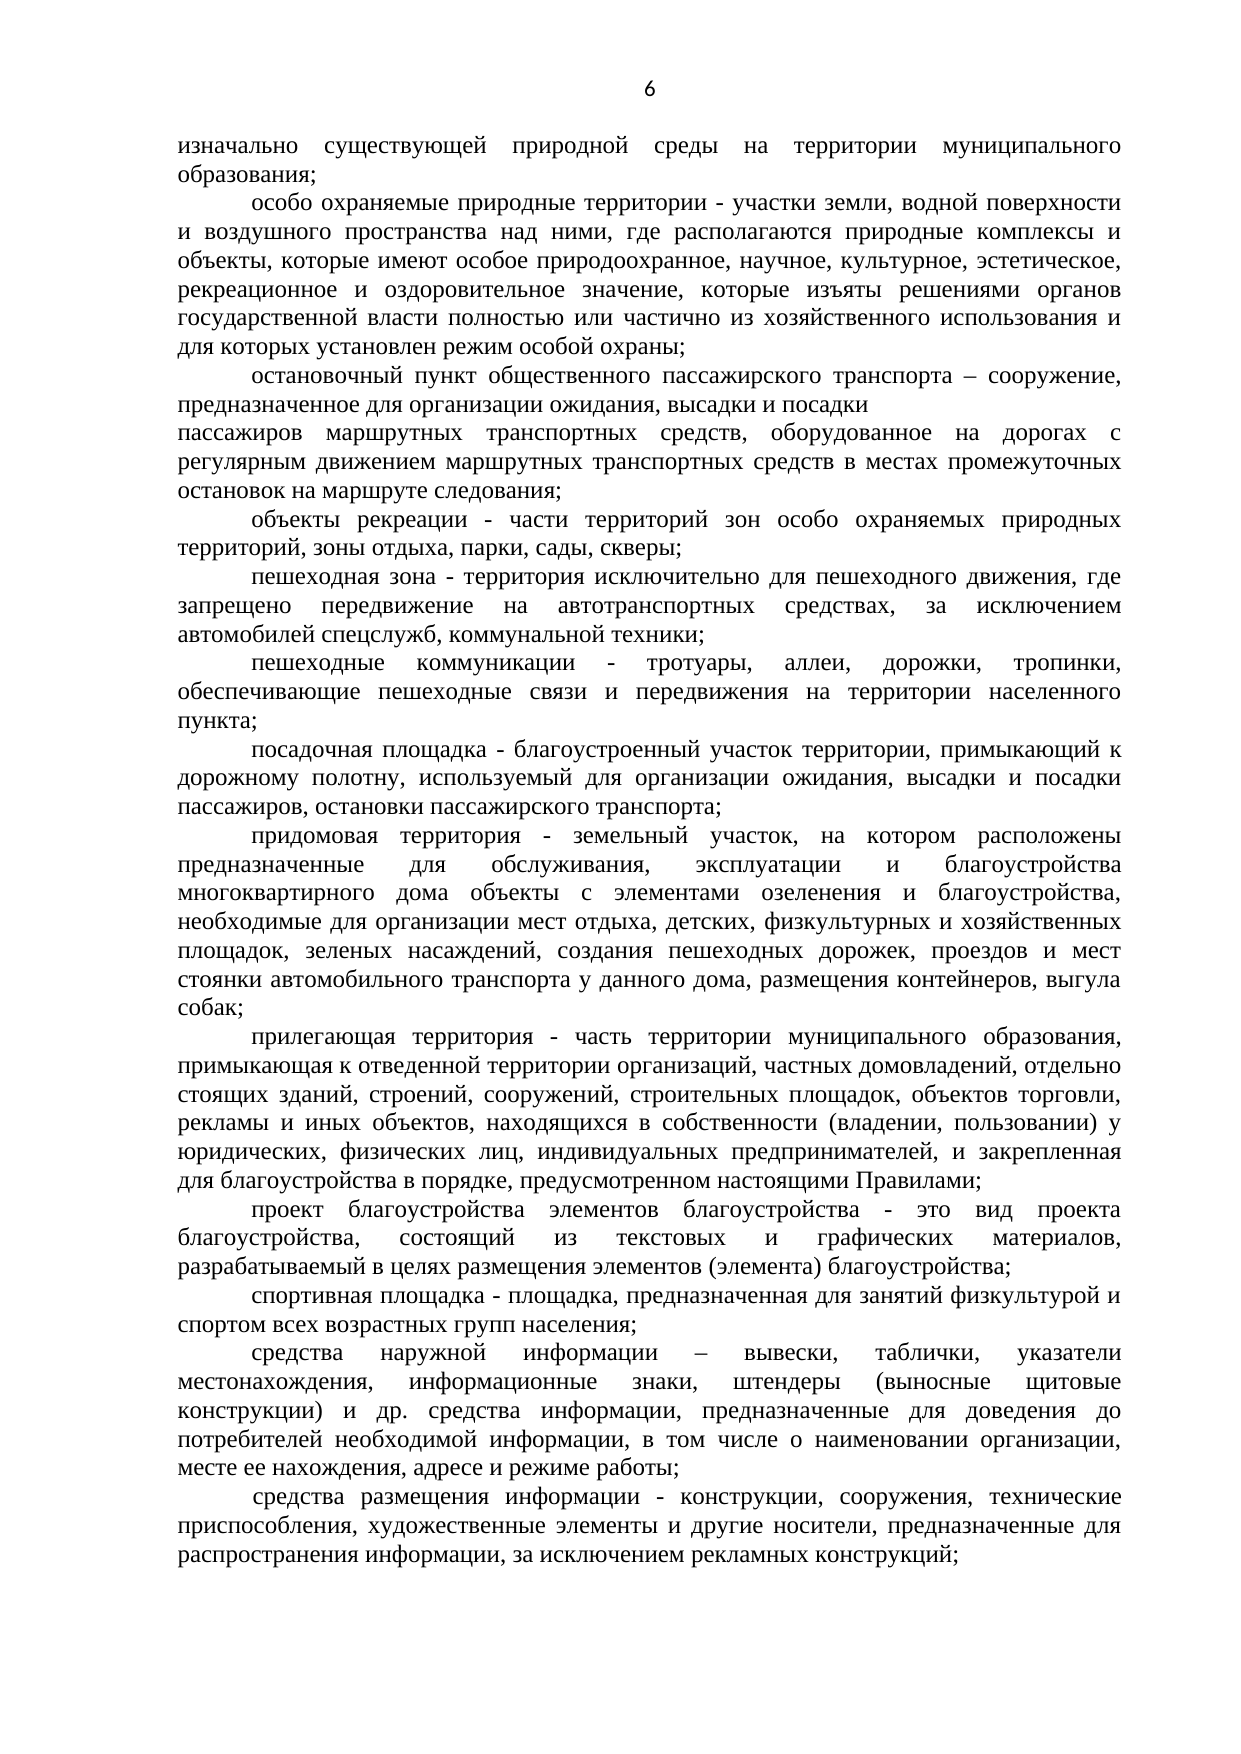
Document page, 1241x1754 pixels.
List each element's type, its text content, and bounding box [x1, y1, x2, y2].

text придомовая территория - земельный участок, на котором расположены предназначенные для обслуживания, эксплуатации и благоустройства многоквартирного дома объекты с элементами озеленения и благоустройства, необходимые для организации мест отдыха, детских, физкультурных и хозяйственных площадок, зеленых насаждений, создания пешеходных дорожек, проездов и мест стоянки автомобильного транспорта у данного дома, размещения контейнеров, выгула собак; [177, 820, 1122, 1021]
text средства наружной информации – вывески, таблички, указатели местонахождения, информационные знаки, штендеры (выносные щитовые конструкции) и др. средства информации, предназначенные для доведения до потребителей необходимой информации, в том числе о наименовании организации, месте ее нахождения, адресе и режиме работы; [177, 1337, 1122, 1481]
text остановочный пункт общественного пассажирского транспорта – сооружение, предназначенное для организации ожидания, высадки и посадки [177, 360, 1122, 417]
text особо охраняемые природные территории - участки земли, водной поверхности и воздушного пространства над ними, где располагаются природные комплексы и объекты, которые имеют особое природоохранное, научное, культурное, эстетическое, рекреационное и оздоровительное значение, которые изъяты решениями органов государственной власти полностью или частично из хозяйственного использования и для которых установлен режим особой охраны; [177, 187, 1122, 360]
text пешеходные коммуникации - тротуары, аллеи, дорожки, тропинки, обеспечивающие пешеходные связи и передвижения на территории населенного пункта; [177, 647, 1122, 734]
text пассажиров маршрутных транспортных средств, оборудованное на дорогах с регулярным движением маршрутных транспортных средств в местах промежуточных остановок на маршруте следования; [177, 417, 1122, 504]
text спортивная площадка - площадка, предназначенная для занятий физкультурой и спортом всех возрастных групп населения; [177, 1280, 1122, 1337]
text пешеходная зона - территория исключительно для пешеходного движения, где запрещено передвижение на автотранспортных средствах, за исключением автомобилей спецслужб, коммунальной техники; [177, 561, 1122, 647]
text прилегающая территория - часть территории муниципального образования, примыкающая к отведенной территории организаций, частных домовладений, отдельно стоящих зданий, строений, сооружений, строительных площадок, объектов торговли, рекламы и иных объектов, находящихся в собственности (владении, пользовании) у юридических, физических лиц, индивидуальных предпринимателей, и закрепленная для благоустройства в порядке, предусмотренном настоящими Правилами; [177, 1021, 1122, 1194]
text посадочная площадка - благоустроенный участок территории, примыкающий к дорожному полотну, используемый для организации ожидания, высадки и посадки пассажиров, остановки пассажирского транспорта; [177, 734, 1122, 820]
text объекты рекреации - части территорий зон особо охраняемых природных территорий, зоны отдыха, парки, сады, скверы; [177, 504, 1122, 561]
text средства размещения информации - конструкции, сооружения, технические приспособления, художественные элементы и другие носители, предназначенные для распространения информации, за исключением рекламных конструкций; [177, 1481, 1122, 1567]
text проект благоустройства элементов благоустройства - это вид проекта благоустройства, состоящий из текстовых и графических материалов, разрабатываемый в целях размещения элементов (элемента) благоустройства; [177, 1194, 1122, 1280]
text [177, 130, 1122, 187]
